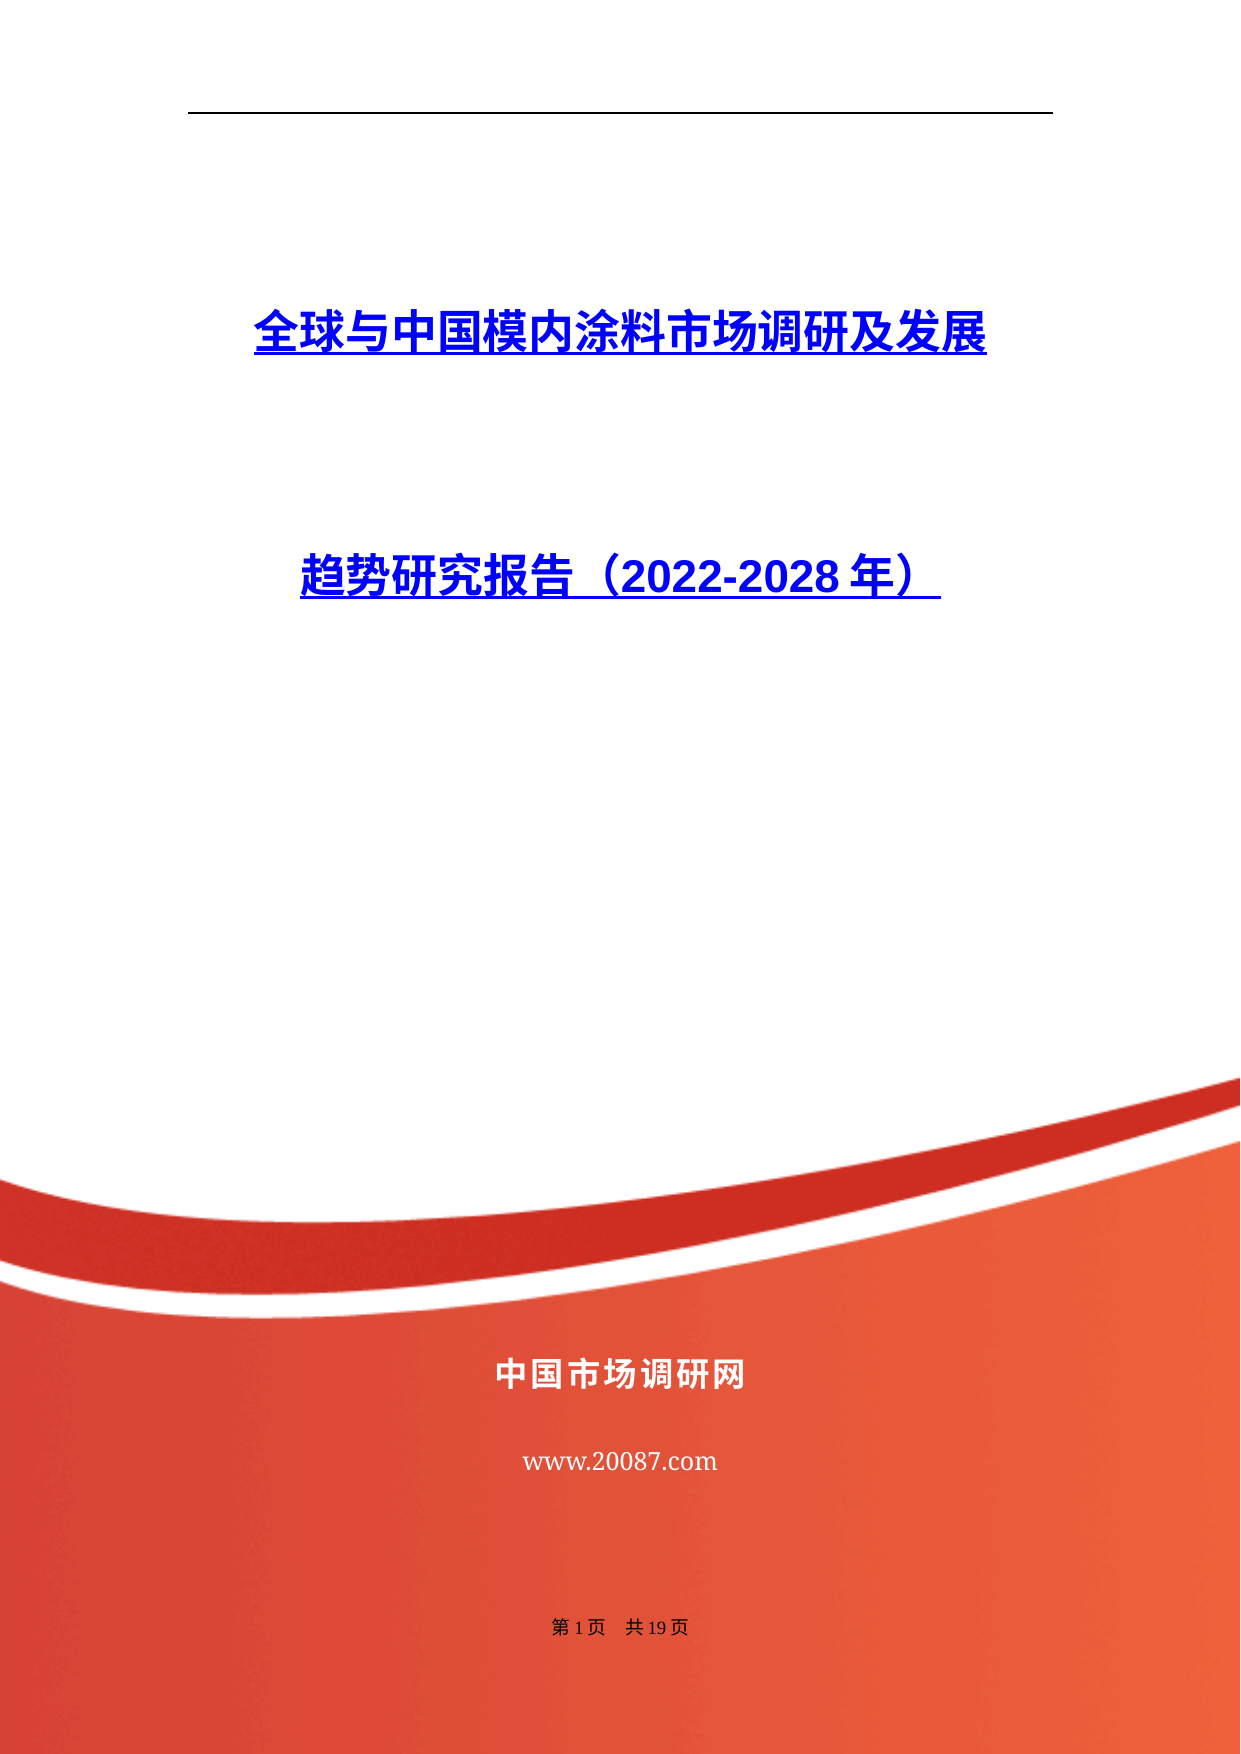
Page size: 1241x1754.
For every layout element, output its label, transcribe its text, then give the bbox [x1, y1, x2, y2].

picture [0, 1006, 1241, 1754]
text www.20087.com [187, 1428, 1053, 1493]
subtitle 中国市场调研网 [187, 1339, 1053, 1404]
table_header 全球与中国模内涂料市场调研及发展趋势研究报告（2022-2028年） [188, 207, 1053, 773]
